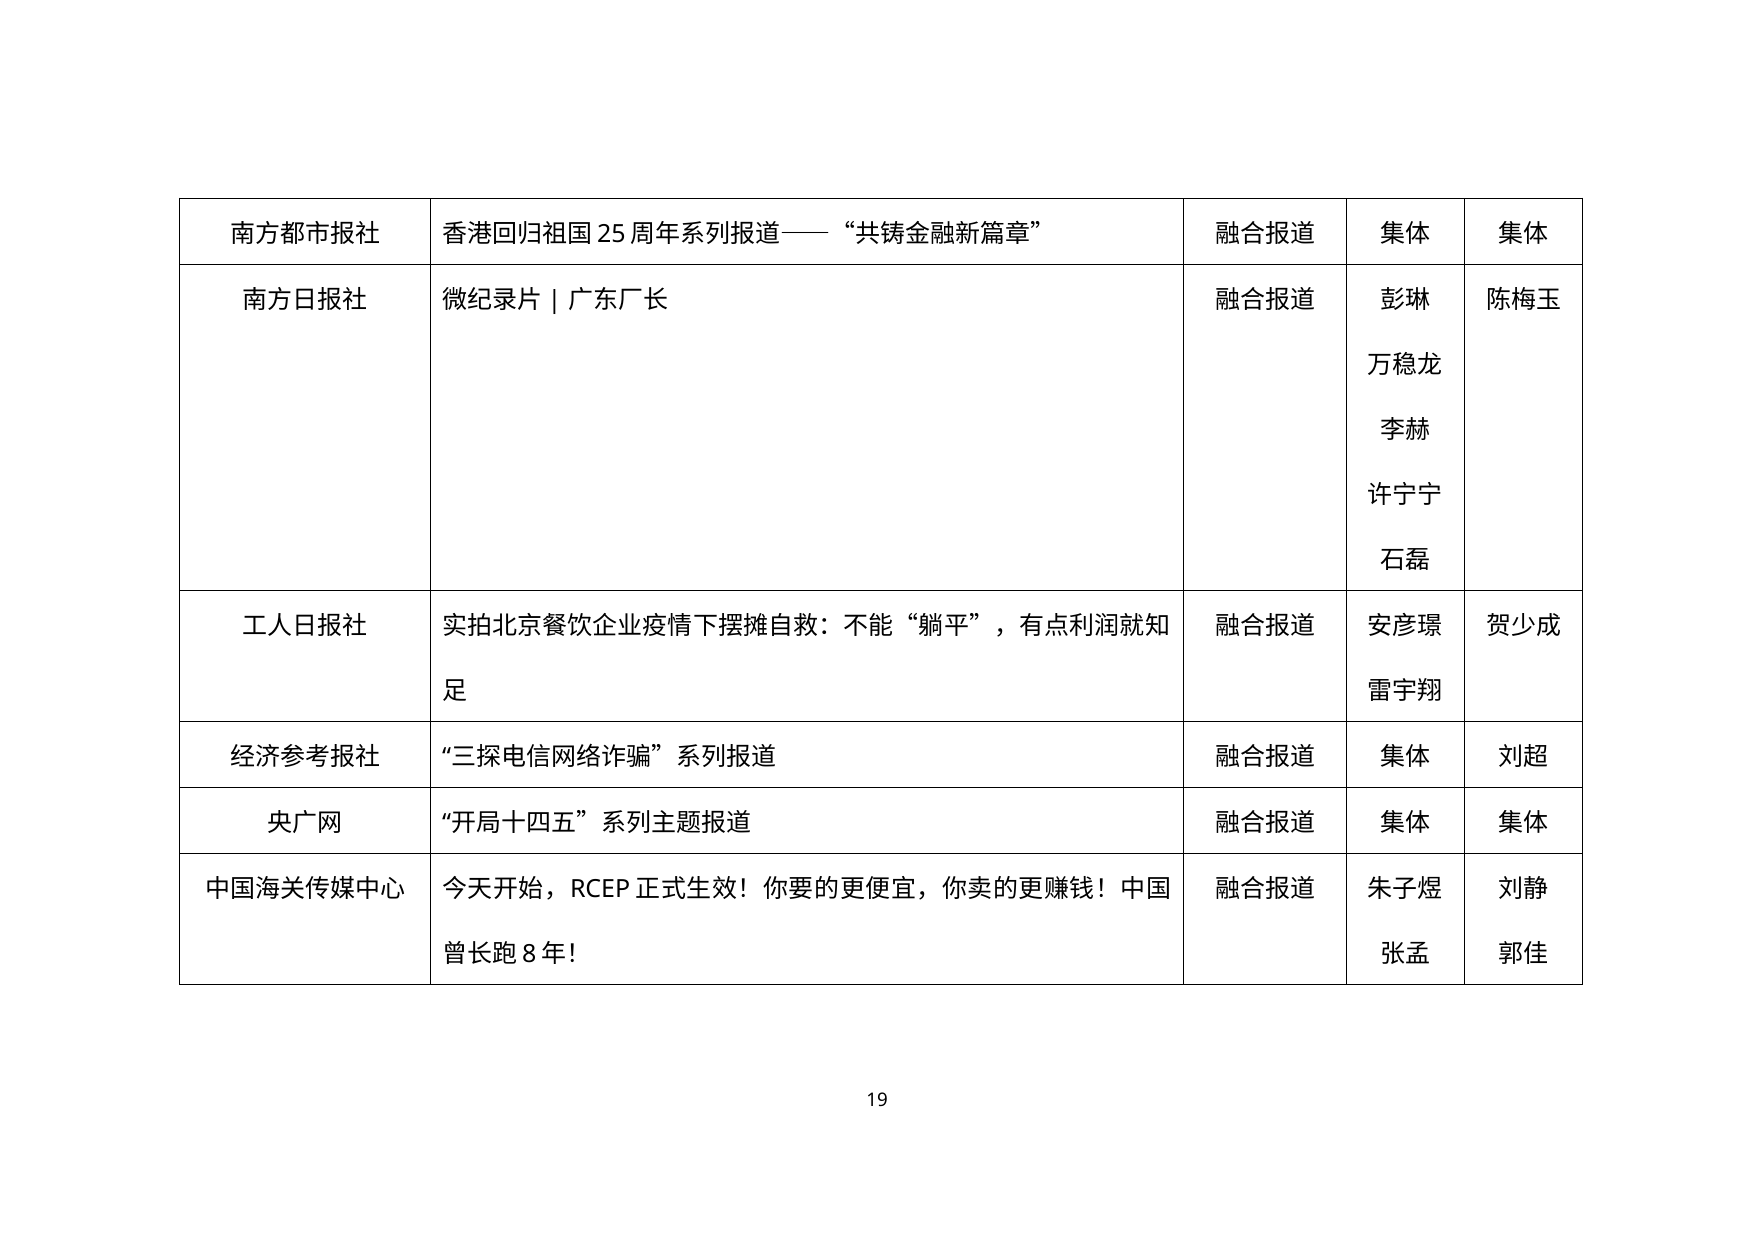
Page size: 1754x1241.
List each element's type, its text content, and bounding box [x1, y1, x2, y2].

table_cell 彭琳 万稳龙李赫 许宁宁石磊 [1347, 265, 1464, 590]
table_cell 刘静 郭佳 侯帅 [1465, 854, 1582, 984]
table_cell 融合报道 [1184, 854, 1346, 984]
table_cell 刘超 [1465, 722, 1582, 787]
table_cell 南方都市报社 [180, 199, 430, 264]
table_cell 安彦璟 雷宇翔 [1347, 591, 1464, 721]
table_cell 融合报道 [1184, 199, 1346, 264]
table_cell 集体 [1465, 199, 1582, 264]
table_cell 微纪录片 | 广东厂长 [431, 265, 1183, 590]
table_cell 集体 [1347, 788, 1464, 853]
table_cell 贺少成 [1465, 591, 1582, 721]
table_cell 央广网 [180, 788, 430, 853]
table_cell 香港回归祖国25周年系列报道——“共铸金融新篇章” [431, 199, 1183, 264]
table_cell 经济参考报社 [180, 722, 430, 787]
table_cell 融合报道 [1184, 788, 1346, 853]
table_cell 工人日报社 [180, 591, 430, 721]
table_cell 陈梅玉 [1465, 265, 1582, 590]
table_cell 实拍北京餐饮企业疫情下摆摊自救：不能“躺平”，有点利润就知足 [431, 591, 1183, 721]
table_cell 融合报道 [1184, 265, 1346, 590]
table_cell 集体 [1465, 788, 1582, 853]
table_cell 融合报道 [1184, 722, 1346, 787]
table_cell 集体 [1347, 199, 1464, 264]
table_cell 集体 [1347, 722, 1464, 787]
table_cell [431, 854, 1183, 984]
table_cell “三探电信网络诈骗”系列报道 [431, 722, 1183, 787]
table_cell 朱子煜 张孟 侯帅 [1347, 854, 1464, 984]
table_cell “开局十四五”系列主题报道 [431, 788, 1183, 853]
table_cell 融合报道 [1184, 591, 1346, 721]
table_cell 中国海关传媒中心 [180, 854, 430, 984]
table_cell 南方日报社 [180, 265, 430, 590]
